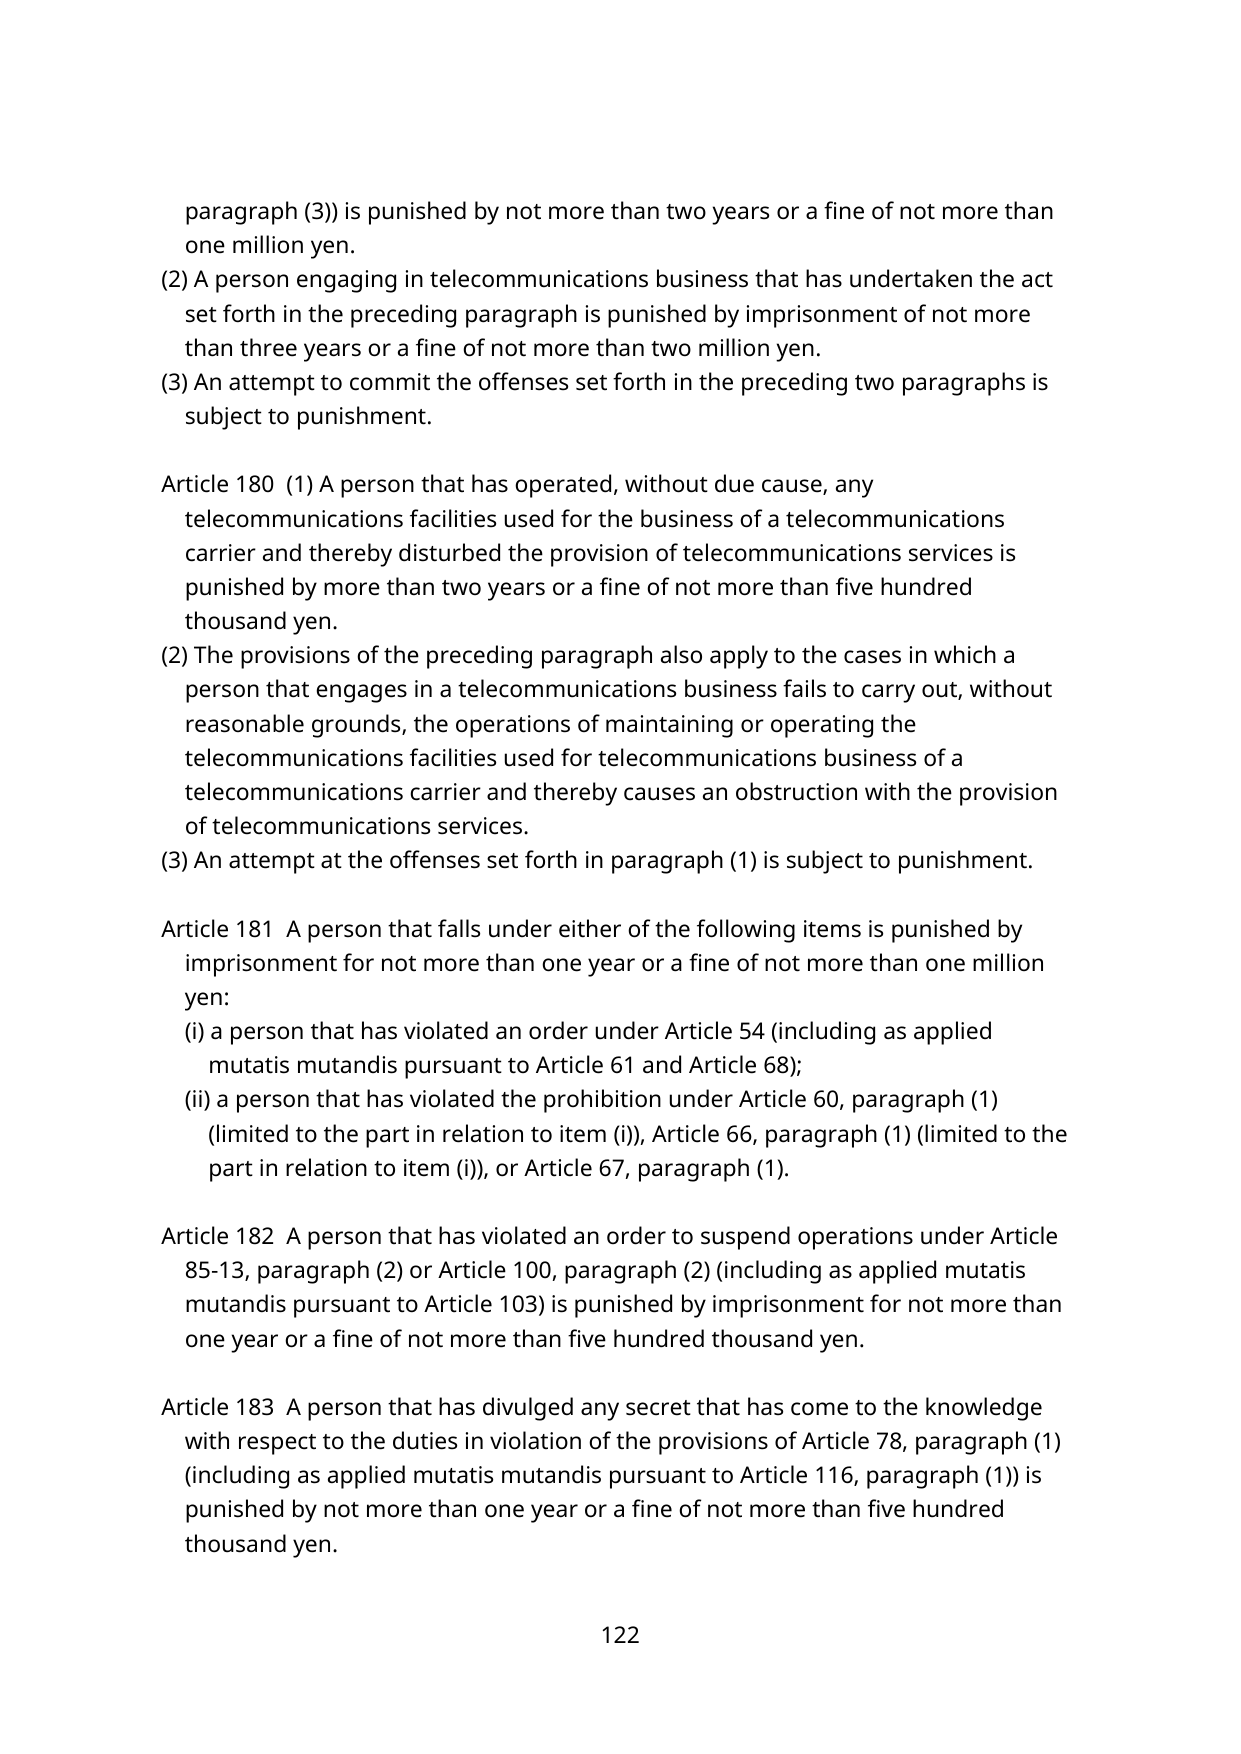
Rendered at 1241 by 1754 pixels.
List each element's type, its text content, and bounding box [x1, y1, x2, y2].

text Article 180 (1) A person that has operated, without due cause, any telecommunications facilities used for the business of a telecommunications carrier and thereby disturbed the provision of telecommunications services is punished by more than two years or a fine of not more than five hundred thousand yen. [161, 467, 1079, 638]
text (ii) a person that has violated the prohibition under Article 60, paragraph (1) (limited to the part in relation to item (i)), Article 66, paragraph (1) (limited to the part in relation to item (i)), or Article 67, paragraph (1). [184, 1082, 1079, 1184]
text Article 181 A person that falls under either of the following items is punished by imprisonment for not more than one year or a fine of not more than one million yen: [161, 911, 1079, 1014]
text (3) An attempt to commit the offenses set forth in the preceding two paragraphs is subject to punishment. [161, 364, 1079, 433]
text Article 183 A person that has divulged any secret that has come to the knowledge with respect to the duties in violation of the provisions of Article 78, paragraph (1) (including as applied mutatis mutandis pursuant to Article 116, paragraph (1)) is punished by not more than one year or a fine of not more than five hundred thousand yen. [161, 1389, 1079, 1560]
text (i) a person that has violated an order under Article 54 (including as applied mutatis mutandis pursuant to Article 61 and Article 68); [184, 1014, 1079, 1082]
text Article 182 A person that has violated an order to suspend operations under Article 85-13, paragraph (2) or Article 100, paragraph (2) (including as applied mutatis mutandis pursuant to Article 103) is punished by imprisonment for not more than one year or a fine of not more than five hundred thousand yen. [161, 1219, 1079, 1355]
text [161, 194, 1079, 262]
text (2) The provisions of the preceding paragraph also apply to the cases in which a person that engages in a telecommunications business fails to carry out, without reasonable grounds, the operations of maintaining or operating the telecommunications facilities used for telecommunications business of a telecommunications carrier and thereby causes an obstruction with the provision of telecommunications services. [161, 638, 1079, 843]
text (2) A person engaging in telecommunications business that has undertaken the act set forth in the preceding paragraph is punished by imprisonment of not more than three years or a fine of not more than two million yen. [161, 262, 1079, 364]
text (3) An attempt at the offenses set forth in paragraph (1) is subject to punishment. [161, 843, 1079, 877]
